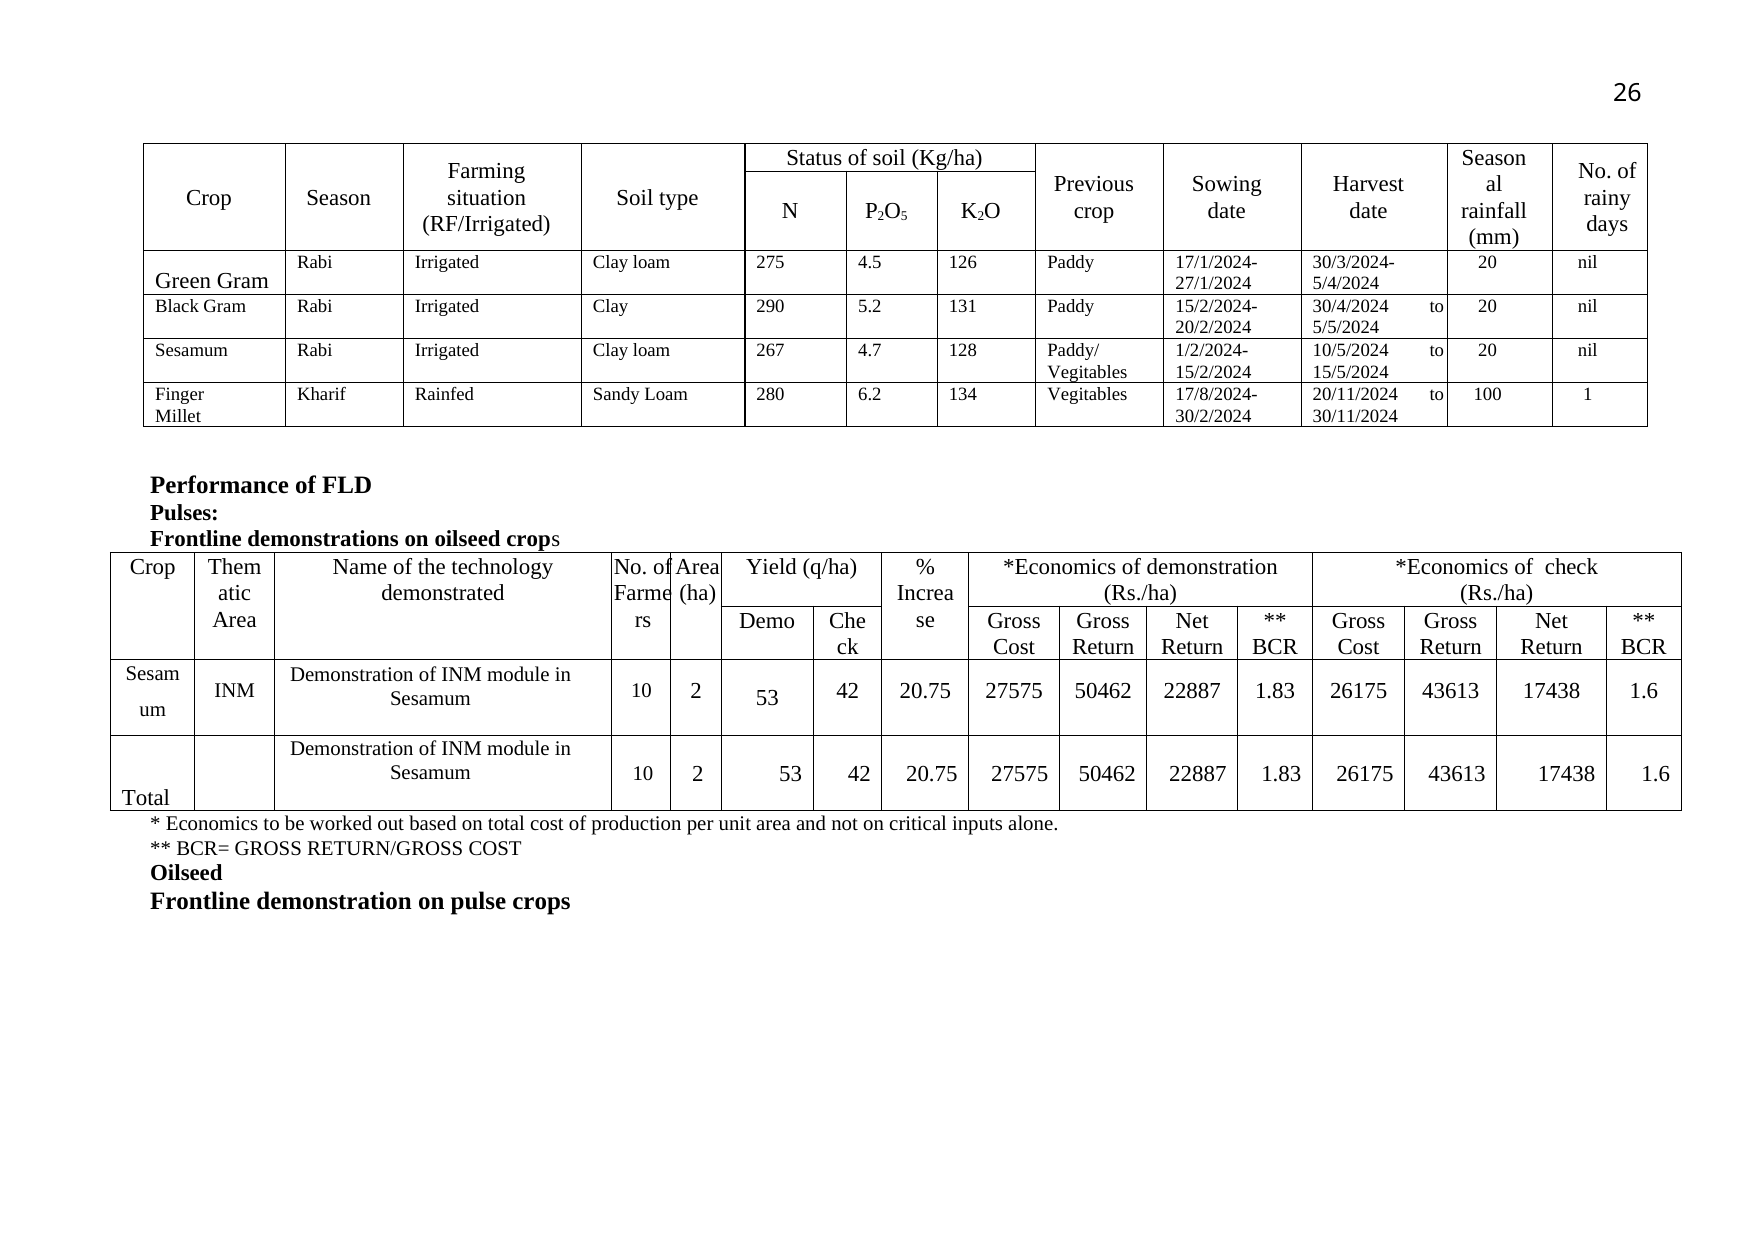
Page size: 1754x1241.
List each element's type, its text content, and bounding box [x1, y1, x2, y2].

table_cell Demonstration of INM module in Sesamum [275, 736, 611, 810]
table_cell 10 [612, 660, 670, 735]
table_cell 50462 [1060, 660, 1146, 735]
table_cell 128 [938, 339, 1035, 382]
table_header Crop [144, 144, 285, 249]
table_cell 20 [1448, 295, 1552, 338]
table_cell nil [1553, 295, 1647, 338]
text ** BCR= GROSS RETURN/GROSS COST [150, 835, 1641, 859]
table_cell Irrigated [404, 339, 581, 382]
table_cell Clay loam [582, 339, 744, 382]
table_cell 17438 [1497, 736, 1606, 810]
table_cell Irrigated [404, 251, 581, 294]
table_cell 20 [1448, 251, 1552, 294]
table_cell 1.6 [1607, 736, 1681, 810]
table_cell nil [1553, 251, 1647, 294]
table_header Crop [111, 553, 194, 659]
table_cell 1.6 [1607, 660, 1681, 735]
table_cell Sandy Loam [582, 383, 744, 426]
table_cell 42 [814, 736, 881, 810]
table_cell Gross Cost [969, 607, 1059, 659]
table_cell 10 [612, 736, 670, 810]
table_cell ** BCR [1607, 607, 1681, 659]
table_cell Gross Return [1405, 607, 1496, 659]
table_header Season [286, 144, 403, 249]
table_cell 20/11/2024 to 30/11/2024 [1302, 383, 1447, 426]
table_header Thematic Area [195, 553, 274, 659]
table_header Soil type [582, 144, 744, 249]
table_header No. of rainy days [1553, 144, 1647, 249]
table_cell Net Return [1147, 607, 1237, 659]
table_cell 5.2 [847, 295, 937, 338]
table_cell Paddy [1036, 295, 1163, 338]
table_cell Kharif [286, 383, 403, 426]
table_cell Clay loam [582, 251, 744, 294]
table_cell Rainfed [404, 383, 581, 426]
table_cell 280 [746, 383, 846, 426]
table_cell 30/3/2024-5/4/2024 [1302, 251, 1447, 294]
table_header No. of Farmers [612, 553, 670, 659]
table_cell Demonstration of INM module in Sesamum [275, 660, 611, 735]
table_cell 1/2/2024-15/2/2024 [1164, 339, 1301, 382]
table_cell 10/5/2024 to 15/5/2024 [1302, 339, 1447, 382]
table_cell 20.75 [882, 660, 968, 735]
table_cell 15/2/2024-20/2/2024 [1164, 295, 1301, 338]
table_cell 22887 [1147, 660, 1237, 735]
table_cell 2 [671, 736, 721, 810]
table_header *Economics of demonstration (Rs./ha) [969, 553, 1312, 606]
table_cell Sesamum [144, 339, 285, 382]
table_cell Rabi [286, 295, 403, 338]
table_header Seasonal rainfall (mm) [1448, 144, 1552, 249]
table_cell 290 [746, 295, 846, 338]
table_cell 17/1/2024-27/1/2024 [1164, 251, 1301, 294]
table_cell Green Gram [144, 251, 285, 294]
table_cell 126 [938, 251, 1035, 294]
table_cell Gross Cost [1313, 607, 1404, 659]
table_header Status of soil (Kg/ha) [746, 144, 1035, 171]
table_cell Black Gram [144, 295, 285, 338]
table_cell N [746, 172, 846, 249]
text Pulses: [150, 499, 1641, 526]
table_cell nil [1553, 339, 1647, 382]
table_cell ** BCR [1238, 607, 1312, 659]
table_header Yield (q/ha) [722, 553, 881, 606]
table_cell 134 [938, 383, 1035, 426]
table_cell Sesamum [111, 660, 194, 735]
table_cell 131 [938, 295, 1035, 338]
table_cell Net Return [1497, 607, 1606, 659]
table_cell 1.83 [1238, 736, 1312, 810]
table_cell K2O [938, 172, 1035, 249]
table_cell 17/8/2024-30/2/2024 [1164, 383, 1301, 426]
table_cell Rabi [286, 339, 403, 382]
table_cell 275 [746, 251, 846, 294]
table_cell P2O5 [847, 172, 937, 249]
text Frontline demonstrations on oilseed crops [150, 526, 1641, 552]
table_cell Rabi [286, 251, 403, 294]
table_cell 4.5 [847, 251, 937, 294]
table_cell INM [195, 660, 274, 735]
table_cell Paddy/Vegitables [1036, 339, 1163, 382]
text Oilseed Frontline demonstration on pulse crops [150, 859, 1641, 914]
table_cell Vegitables [1036, 383, 1163, 426]
table_cell 43613 [1405, 660, 1496, 735]
table_header Previous crop [1036, 144, 1163, 249]
table_cell Paddy [1036, 251, 1163, 294]
text * Economics to be worked out based on total cost of production per unit area and not on critical inputs alone. [150, 811, 1641, 835]
table_cell 26175 [1313, 736, 1404, 810]
table_header Sowing date [1164, 144, 1301, 249]
table_cell 267 [746, 339, 846, 382]
table_cell 30/4/2024 to 5/5/2024 [1302, 295, 1447, 338]
table_cell 20.75 [882, 736, 968, 810]
table_cell 27575 [969, 660, 1059, 735]
table_cell 22887 [1147, 736, 1237, 810]
table_cell 53 [722, 736, 813, 810]
table_header Farming situation (RF/Irrigated) [404, 144, 581, 249]
table_header Area (ha) [671, 553, 721, 659]
table_header Harvest date [1302, 144, 1447, 249]
text Performance of FLD [150, 470, 1616, 499]
table_header Name of the technology demonstrated [275, 553, 611, 659]
table_cell 100 [1448, 383, 1552, 426]
table_cell Total [111, 736, 194, 810]
table_header *Economics of check (Rs./ha) [1313, 553, 1681, 606]
table_cell 1.83 [1238, 660, 1312, 735]
table_cell Finger Millet [144, 383, 285, 426]
table_cell 1 [1553, 383, 1647, 426]
table_cell 42 [814, 660, 881, 735]
table_cell 2 [671, 660, 721, 735]
table_cell Gross Return [1060, 607, 1146, 659]
table_header % Increase [882, 553, 968, 659]
table_cell Check [814, 607, 881, 659]
table_cell 17438 [1497, 660, 1606, 735]
table_cell 27575 [969, 736, 1059, 810]
table_cell [195, 736, 274, 810]
table_cell 53 [722, 660, 813, 735]
table_cell 50462 [1060, 736, 1146, 810]
table_cell Clay [582, 295, 744, 338]
table_cell Demo [722, 607, 813, 659]
table_cell 20 [1448, 339, 1552, 382]
table_cell 26175 [1313, 660, 1404, 735]
table_cell 6.2 [847, 383, 937, 426]
table_cell 4.7 [847, 339, 937, 382]
table_cell Irrigated [404, 295, 581, 338]
table_cell 43613 [1405, 736, 1496, 810]
